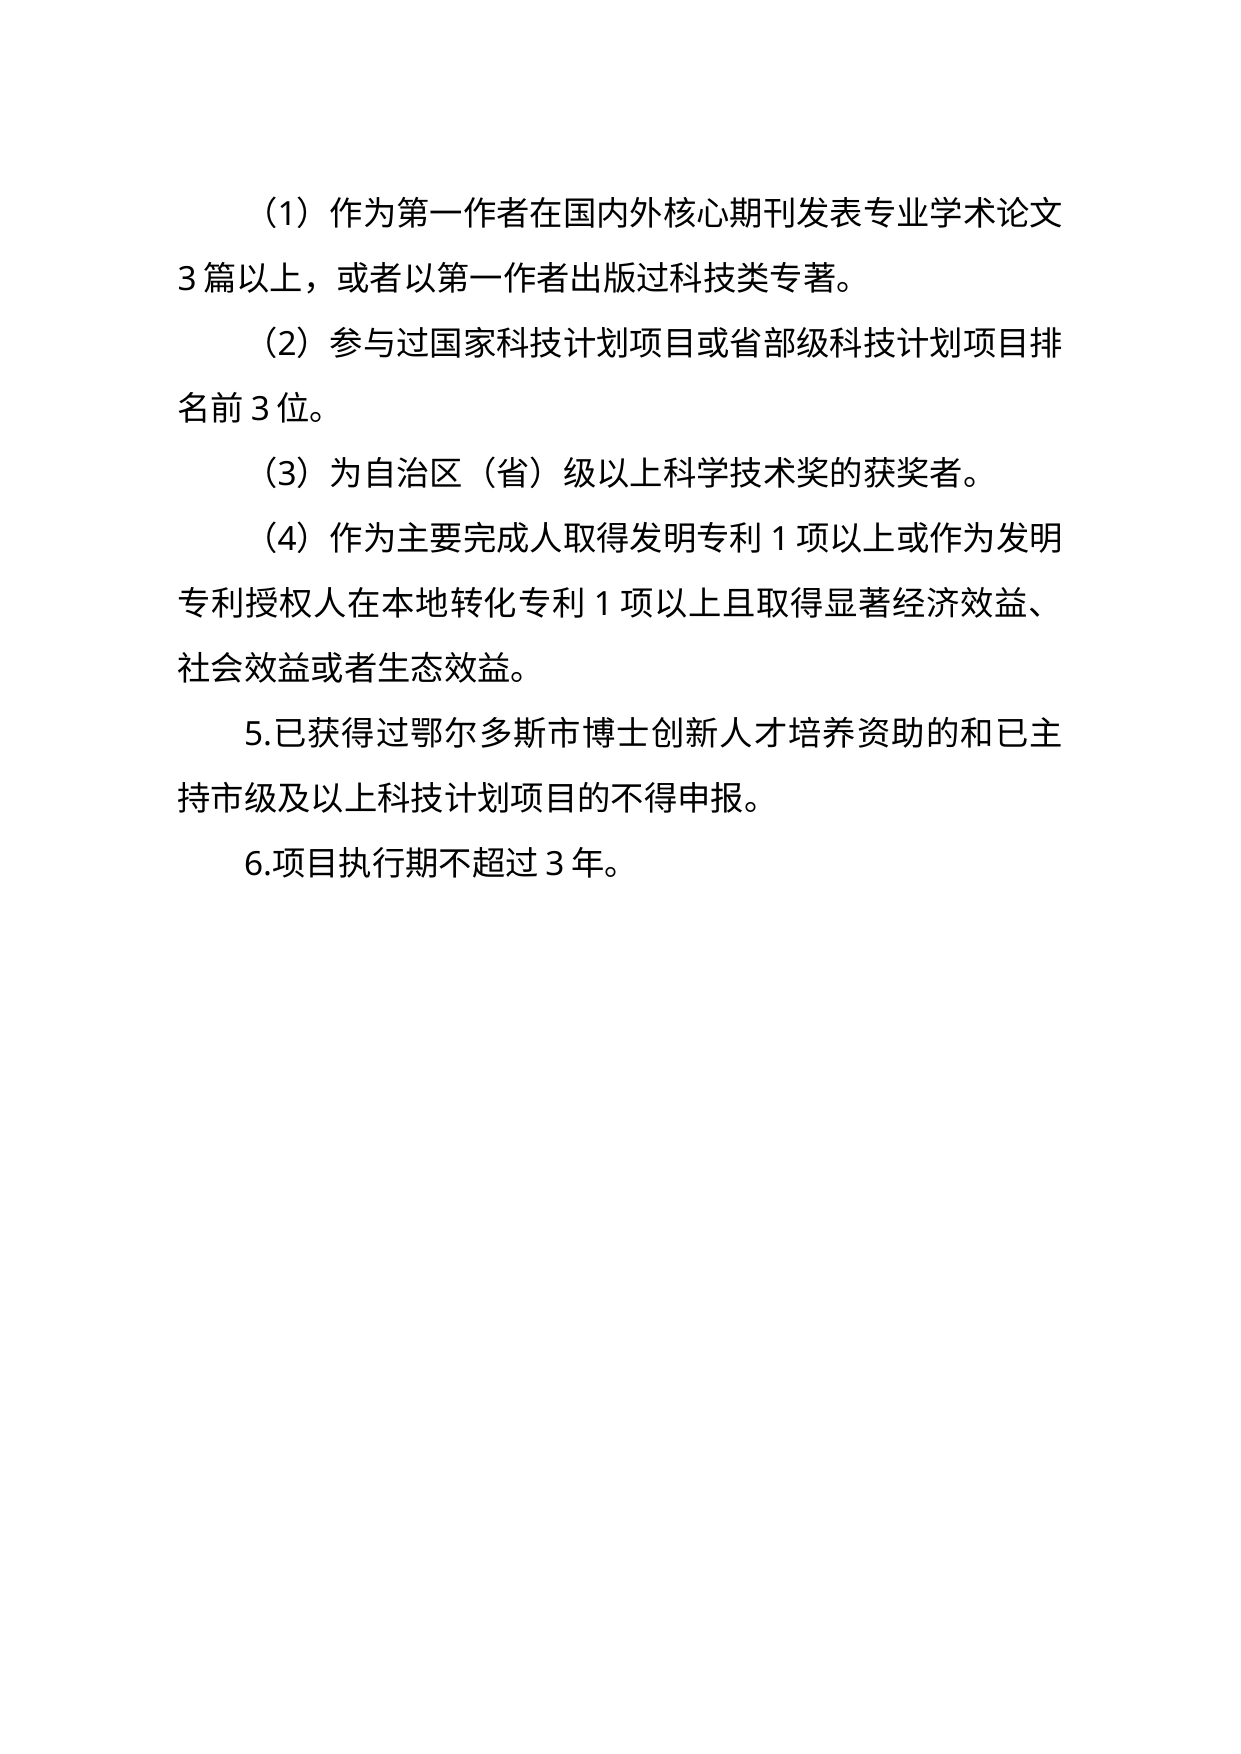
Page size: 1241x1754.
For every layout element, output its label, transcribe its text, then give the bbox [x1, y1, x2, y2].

text （2）参与过国家科技计划项目或省部级科技计划项目排名前3位。 [177, 308, 1063, 438]
text （4）作为主要完成人取得发明专利1项以上或作为发明专利授权人在本地转化专利1项以上且取得显著经济效益、社会效益或者生态效益。 [177, 503, 1063, 698]
text （1）作为第一作者在国内外核心期刊发表专业学术论文3篇以上，或者以第一作者出版过科技类专著。 [177, 178, 1063, 308]
text （3）为自治区（省）级以上科学技术奖的获奖者。 [177, 438, 1063, 503]
text 5.已获得过鄂尔多斯市博士创新人才培养资助的和已主持市级及以上科技计划项目的不得申报。 [177, 698, 1063, 828]
text 6.项目执行期不超过3年。 [177, 828, 1063, 893]
